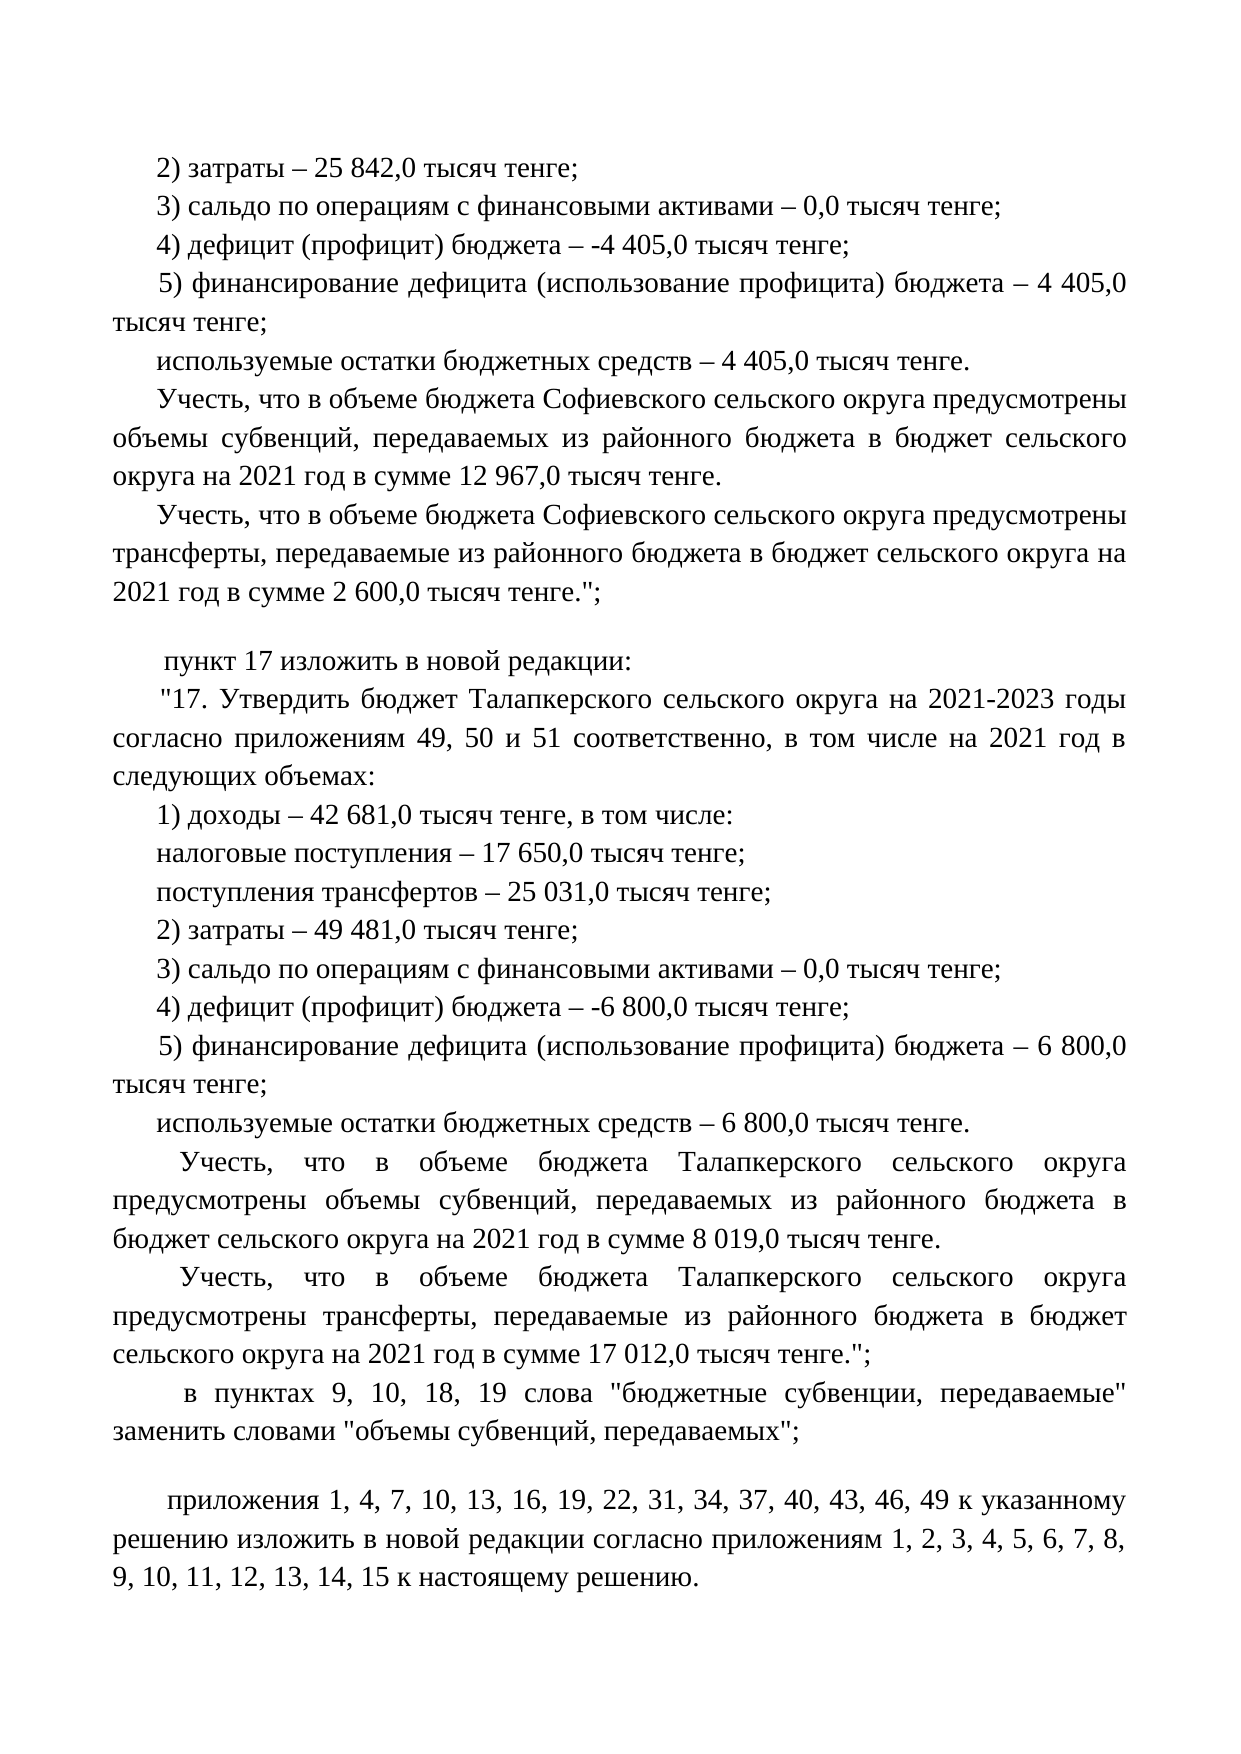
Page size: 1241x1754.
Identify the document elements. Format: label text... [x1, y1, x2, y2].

text 1) доходы – 42 681,0 тысяч тенге, в том числе: [112, 797, 1128, 830]
text Учесть, что в объеме бюджета Талапкерского сельского округа предусмотрены трансферты, передаваемые из районного бюджета в бюджет сельского округа на 2021 год в сумме 17 012,0 тысяч тенге."; [112, 1259, 1128, 1370]
text используемые остатки бюджетных средств – 6 800,0 тысяч тенге. [112, 1105, 1128, 1139]
text Учесть, что в объеме бюджета Софиевского сельского округа предусмотрены объемы субвенций, передаваемых из районного бюджета в бюджет сельского округа на 2021 год в сумме 12 967,0 тысяч тенге. [112, 381, 1128, 492]
text 2) затраты – 49 481,0 тысяч тенге; [112, 912, 1128, 946]
text поступления трансфертов – 25 031,0 тысяч тенге; [112, 874, 1128, 907]
text 2) затраты – 25 842,0 тысяч тенге; [112, 150, 1128, 183]
text Учесть, что в объеме бюджета Софиевского сельского округа предусмотрены трансферты, передаваемые из районного бюджета в бюджет сельского округа на 2021 год в сумме 2 600,0 тысяч тенге."; [112, 497, 1128, 607]
text используемые остатки бюджетных средств – 4 405,0 тысяч тенге. [112, 343, 1128, 376]
text 4) дефицит (профицит) бюджета – -4 405,0 тысяч тенге; [112, 227, 1128, 261]
text налоговые поступления – 17 650,0 тысяч тенге; [112, 835, 1128, 869]
text пункт 17 изложить в новой редакции: [112, 643, 1128, 676]
text 3) сальдо по операциям с финансовыми активами – 0,0 тысяч тенге; [112, 951, 1128, 984]
text Учесть, что в объеме бюджета Талапкерского сельского округа предусмотрены объемы субвенций, передаваемых из районного бюджета в бюджет сельского округа на 2021 год в сумме 8 019,0 тысяч тенге. [112, 1144, 1128, 1254]
text приложения 1, 4, 7, 10, 13, 16, 19, 22, 31, 34, 37, 40, 43, 46, 49 к указанному решению изложить в новой редакции согласно приложениям 1, 2, 3, 4, 5, 6, 7, 8, 9, 10, 11, 12, 13, 14, 15 к настоящему решению. [112, 1482, 1128, 1593]
text "17. Утвердить бюджет Талапкерского сельского округа на 2021-2023 годы согласно приложениям 49, 50 и 51 соответственно, в том числе на 2021 год в следующих объемах: [112, 681, 1128, 792]
text 5) финансирование дефицита (использование профицита) бюджета – 4 405,0 тысяч тенге; [112, 266, 1128, 338]
text 5) финансирование дефицита (использование профицита) бюджета – 6 800,0 тысяч тенге; [112, 1028, 1128, 1100]
text в пунктах 9, 10, 18, 19 слова "бюджетные субвенции, передаваемые" заменить словами "объемы субвенций, передаваемых"; [112, 1375, 1128, 1447]
text 3) сальдо по операциям с финансовыми активами – 0,0 тысяч тенге; [112, 188, 1128, 222]
text 4) дефицит (профицит) бюджета – -6 800,0 тысяч тенге; [112, 989, 1128, 1023]
